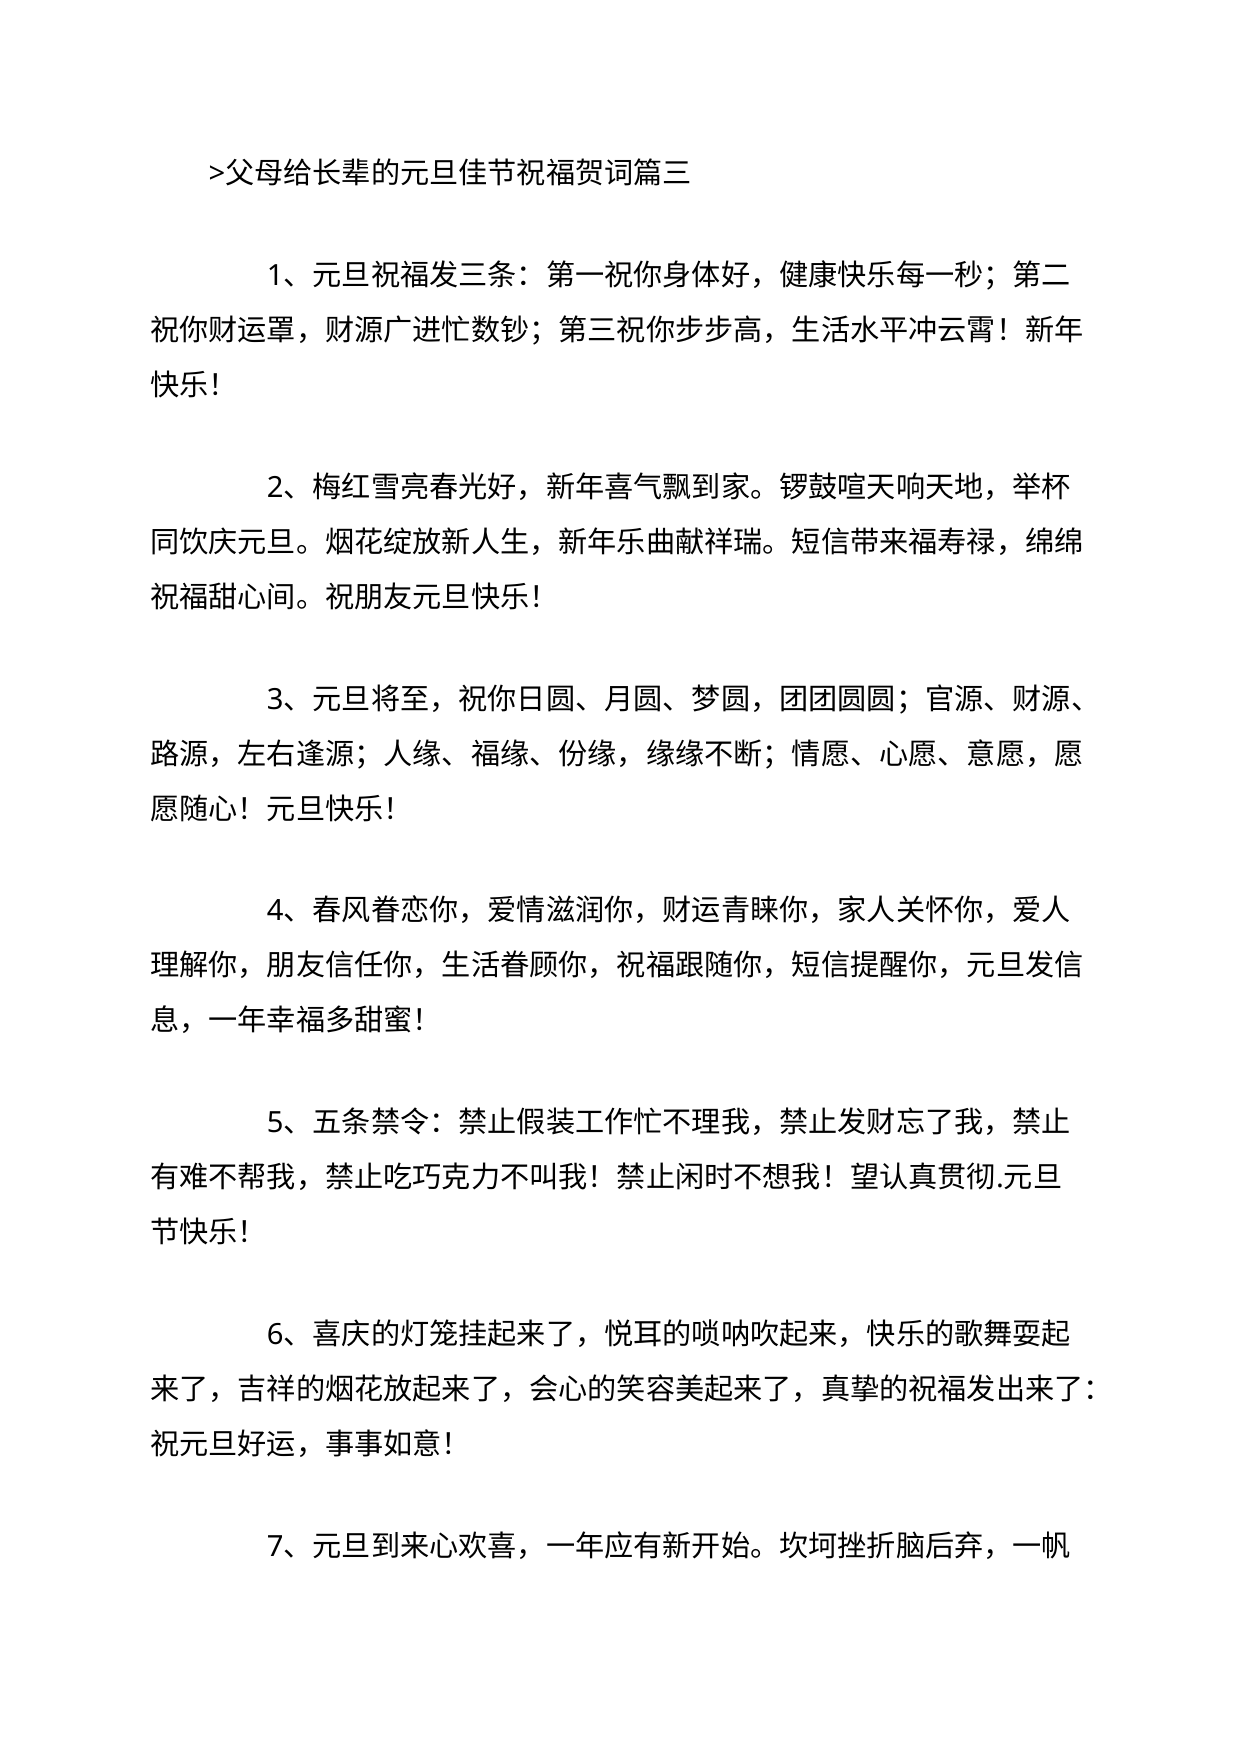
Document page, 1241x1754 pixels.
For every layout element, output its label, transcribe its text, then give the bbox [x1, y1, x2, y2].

text 1、元旦祝福发三条：第一祝你身体好，健康快乐每一秒；第二祝你财运罩，财源广进忙数钞；第三祝你步步高，生活水平冲云霄！新年快乐！ [150, 252, 1090, 404]
text 2、梅红雪亮春光好，新年喜气飘到家。锣鼓喧天响天地，举杯同饮庆元旦。烟花绽放新人生，新年乐曲献祥瑞。短信带来福寿禄，绵绵祝福甜心间。祝朋友元旦快乐！ [150, 464, 1090, 616]
text 4、春风眷恋你，爱情滋润你，财运青睐你，家人关怀你，爱人理解你，朋友信任你，生活眷顾你，祝福跟随你，短信提醒你，元旦发信息，一年幸福多甜蜜！ [150, 887, 1090, 1039]
text 6、喜庆的灯笼挂起来了，悦耳的唢呐吹起来，快乐的歌舞耍起来了，吉祥的烟花放起来了，会心的笑容美起来了，真挚的祝福发出来了：祝元旦好运，事事如意！ [150, 1310, 1090, 1463]
text 3、元旦将至，祝你日圆、月圆、梦圆，团团圆圆；官源、财源、路源，左右逢源；人缘、福缘、份缘，缘缘不断；情愿、心愿、意愿，愿愿随心！元旦快乐！ [150, 675, 1090, 827]
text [150, 1522, 1090, 1564]
text >父母给长辈的元旦佳节祝福贺词篇三 [150, 150, 1090, 192]
text 5、五条禁令：禁止假装工作忙不理我，禁止发财忘了我，禁止有难不帮我，禁止吃巧克力不叫我！禁止闲时不想我！望认真贯彻.元旦节快乐！ [150, 1099, 1090, 1251]
